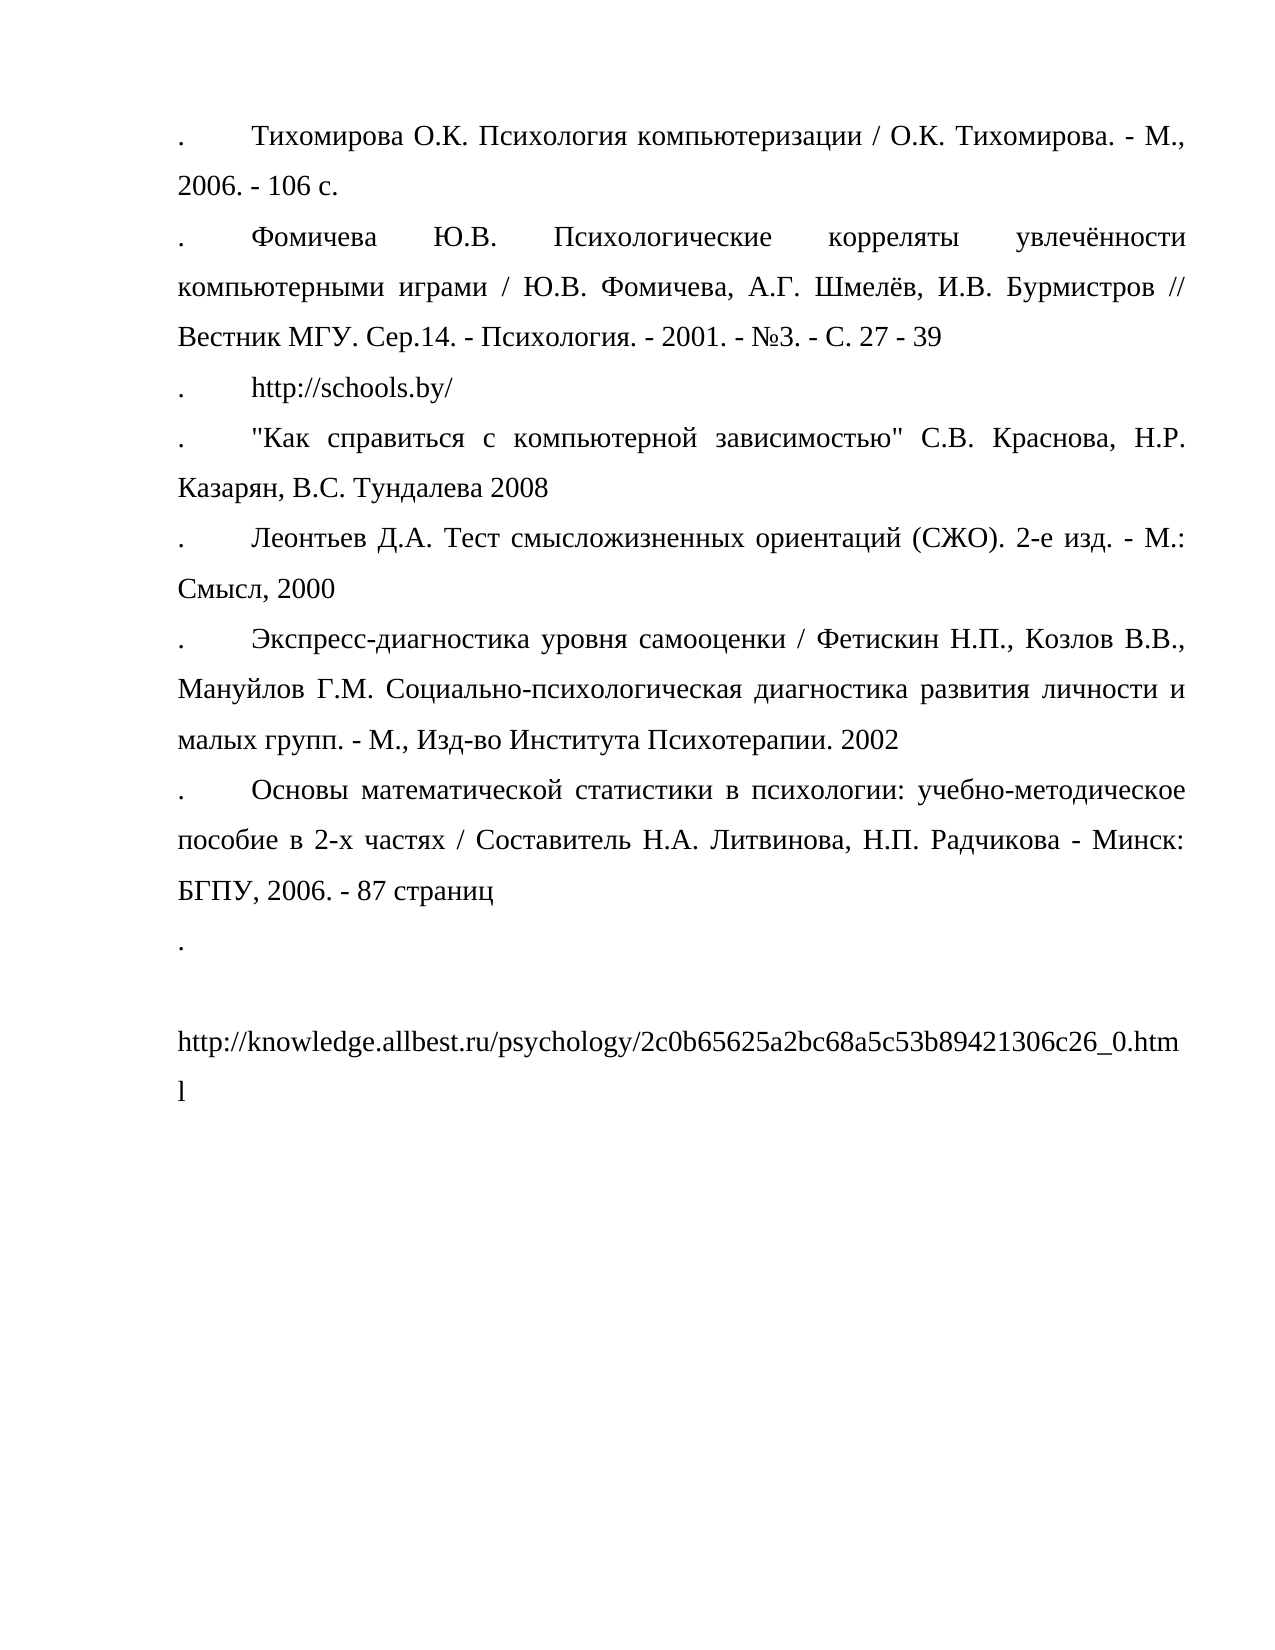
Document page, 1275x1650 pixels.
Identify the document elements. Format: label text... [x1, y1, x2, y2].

text . Фомичева Ю.В. Психологические корреляты увлечённости компьютерными играми / Ю.В. Фомичева, А.Г. Шмелёв, И.В. Бурмистров // Вестник МГУ. Сер.14. - Психология. - 2001. - №3. - С. 27 - 39 [177, 219, 1186, 353]
text . Основы математической статистики в психологии: учебно-методическое пособие в 2-х частях / Составитель Н.А. Литвинова, Н.П. Радчикова - Минск: БГПУ, 2006. - 87 страниц [177, 772, 1186, 906]
text . "Как справиться с компьютерной зависимостью" С.В. Краснова, Н.Р. Казарян, В.С. Тундалева 2008 [177, 420, 1186, 504]
text . Леонтьев Д.А. Тест смысложизненных ориентаций (СЖО). 2-е изд. - М.: Смысл, 2000 [177, 521, 1186, 604]
text . http://knowledge.allbest.ru/psychology/2c0b65625a2bc68a5c53b89421306c26_0.html [177, 923, 1186, 1108]
text . Тихомирова О.К. Психология компьютеризации / О.К. Тихомирова. - М., 2006. - 106 с. [177, 118, 1186, 202]
text . http://schools.by/ [177, 370, 1186, 403]
text . Экспресс-диагностика уровня самооценки / Фетискин Н.П., Козлов В.В., Мануйлов Г.М. Социально-психологическая диагностика развития личности и малых групп. - М., Изд-во Института Психотерапии. 2002 [177, 621, 1186, 755]
